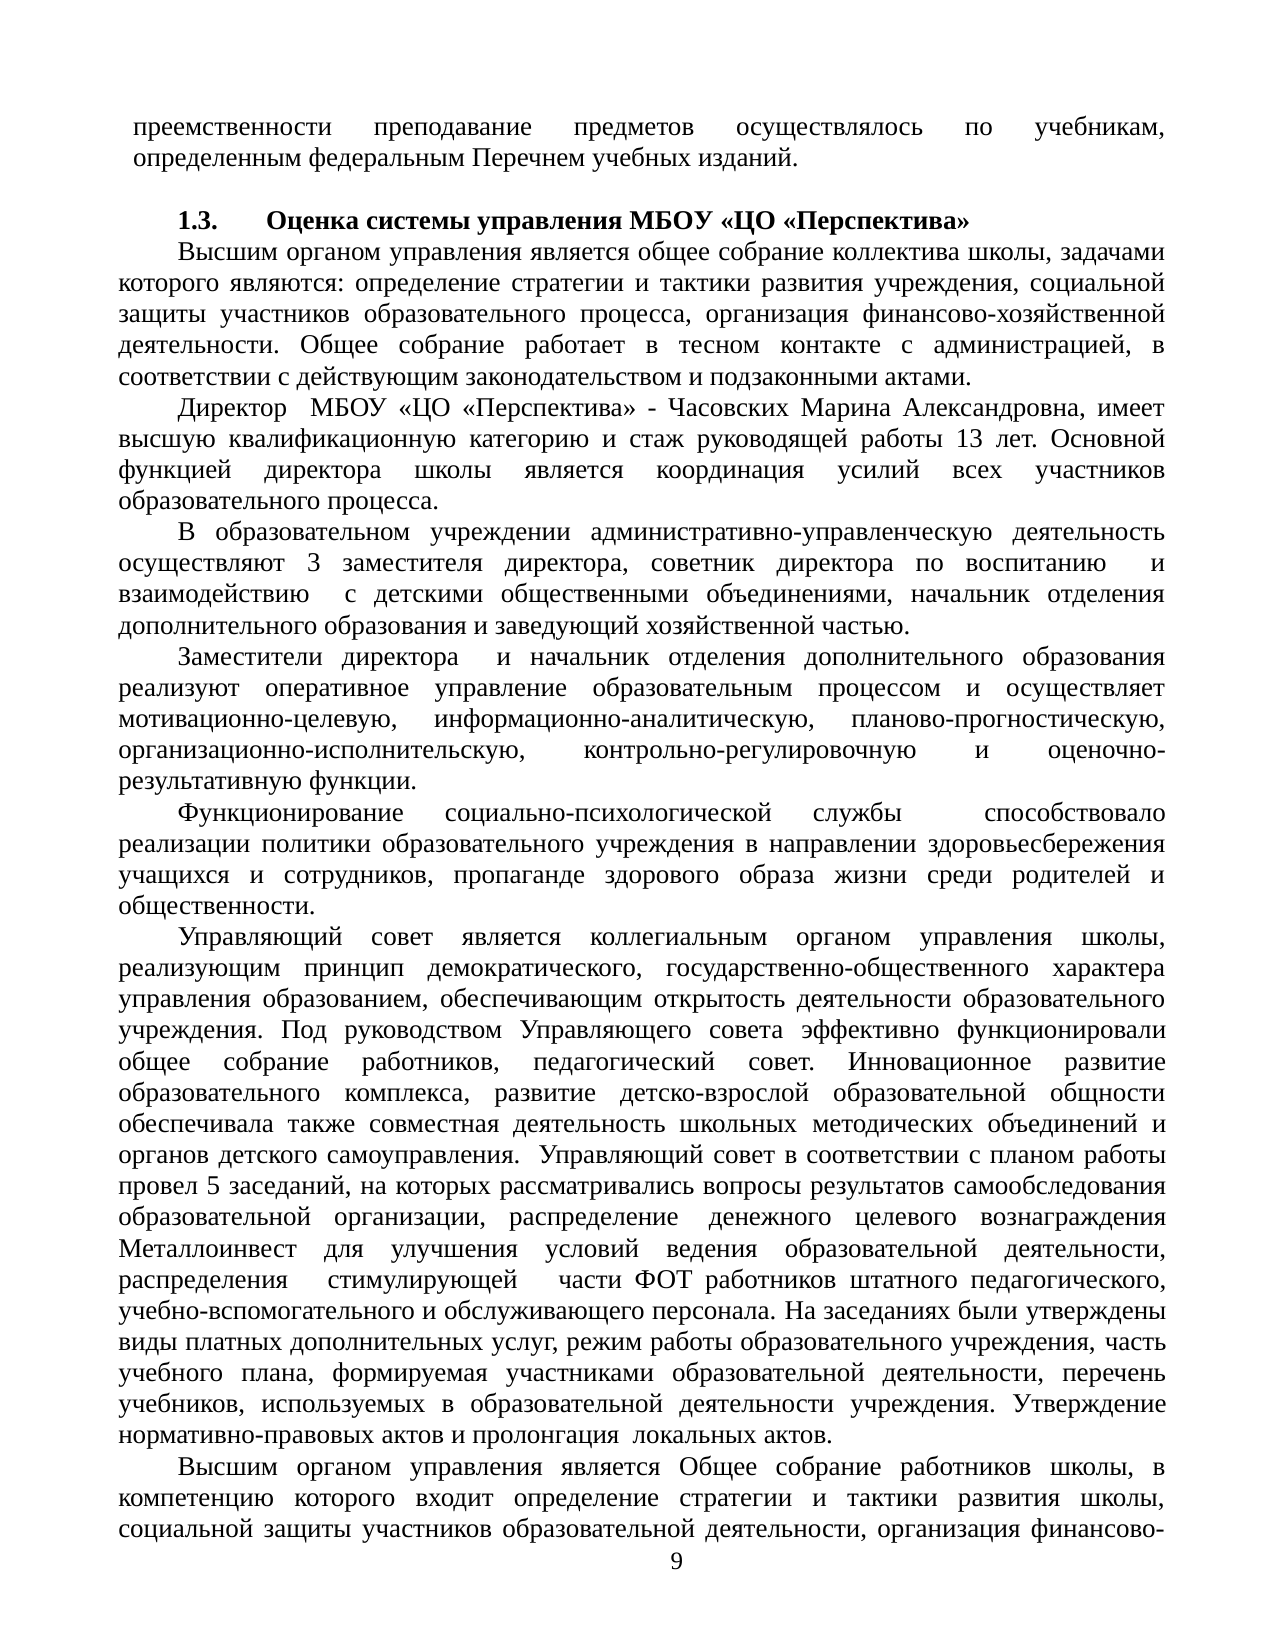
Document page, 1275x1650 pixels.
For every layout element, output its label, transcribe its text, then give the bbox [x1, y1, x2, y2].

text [118, 1450, 1166, 1543]
list Директор МБОУ «ЦО «Перспектива» - Часовских Марина Александровна, имеет высшую квалификационную категорию и стаж руководящей работы 13 лет. Основной функцией директора школы является координация усилий всех участников образовательного процесса. [118, 391, 1166, 515]
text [133, 110, 1166, 173]
list Функционирование социально-психологической службы способствовало реализации политики образовательного учреждения в направлении здоровьесбережения учащихся и сотрудников, пропаганде здорового образа жизни среди родителей и общественности. [118, 796, 1166, 920]
text Управляющий совет является коллегиальным органом управления школы, реализующим принцип демократического, государственно-общественного характера управления образованием, обеспечивающим открытость деятельности образовательного учреждения. Под руководством Управляющего совета эффективно функционировали общее собрание работников, педагогический совет. Инновационное развитие образовательного комплекса, развитие детско-взрослой образовательной общности обеспечивала также совместная деятельность школьных методических объединений и органов детского самоуправления. Управляющий совет в соответствии с планом работы провел 5 заседаний, на которых рассматривались вопросы результатов самообследования образовательной организации, распределение денежного целевого вознаграждения Металлоинвест для улучшения условий ведения образовательной деятельности, распределения стимулирующей части ФОТ работников штатного педагогического, учебно-вспомогательного и обслуживающего персонала. На заседаниях были утверждены виды платных дополнительных услуг, режим работы образовательного учреждения, часть учебного плана, формируемая участниками образовательной деятельности, перечень учебников, используемых в образовательной деятельности учреждения. Утверждение нормативно-правовых актов и пролонгация локальных актов. [118, 920, 1166, 1450]
list В образовательном учреждении административно-управленческую деятельность осуществляют 3 заместителя директора, советник директора по воспитанию и взаимодействию с детскими общественными объединениями, начальник отделения дополнительного образования и заведующий хозяйственной частью. [118, 515, 1166, 640]
list Заместители директора и начальник отделения дополнительного образования реализуют оперативное управление образовательным процессом и осуществляет мотивационно-целевую, информационно-аналитическую, планово-прогностическую, организационно-исполнительскую, контрольно-регулировочную и оценочно-результативную функции. [118, 640, 1166, 796]
subtitle Оценка системы управления МБОУ «ЦО «Перспектива» [118, 204, 1166, 235]
list Высшим органом управления является общее собрание коллектива школы, задачами которого являются: определение стратегии и тактики развития учреждения, социальной защиты участников образовательного процесса, организация финансово-хозяйственной деятельности. Общее собрание работает в тесном контакте с администрацией, в соответствии с действующим законодательством и подзаконными актами. [118, 235, 1166, 391]
